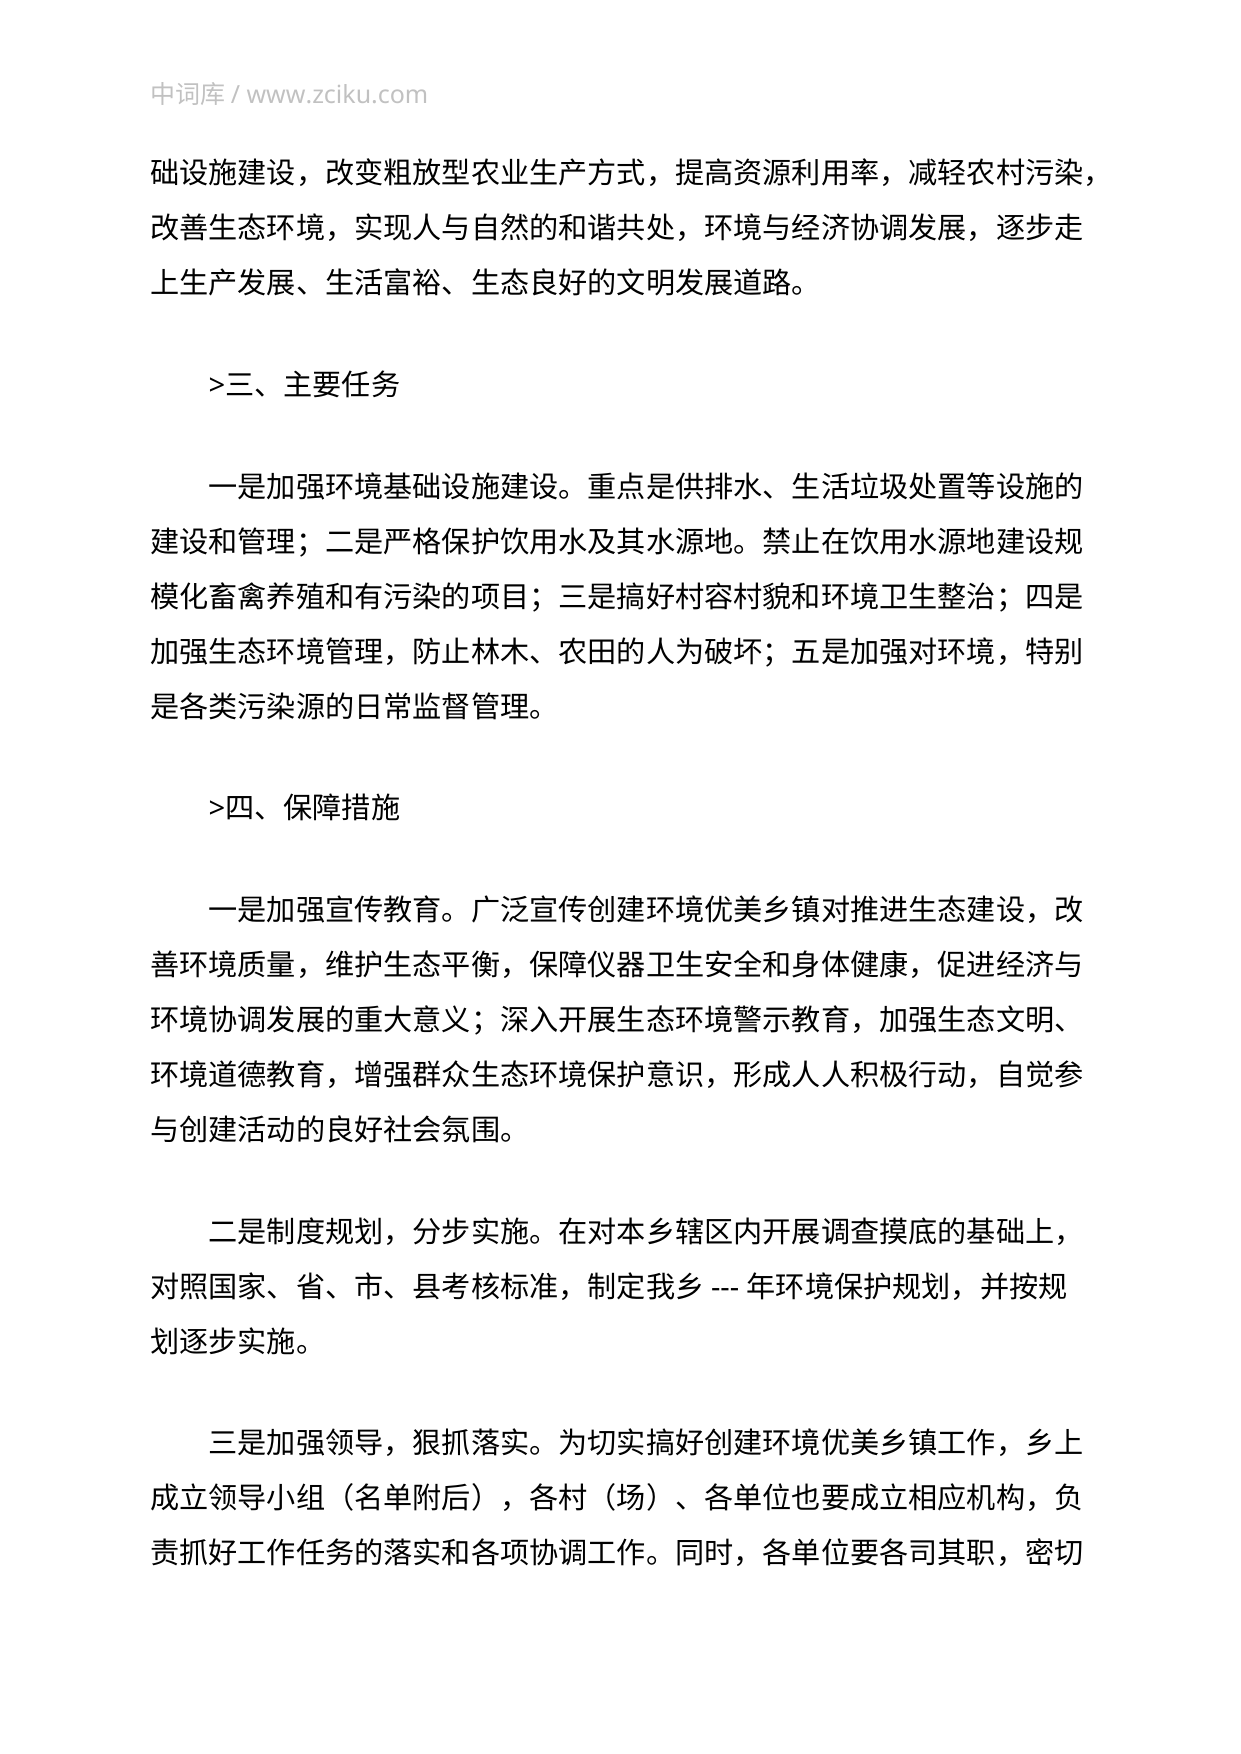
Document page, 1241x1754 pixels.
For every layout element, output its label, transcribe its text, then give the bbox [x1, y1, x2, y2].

text 一是加强宣传教育。广泛宣传创建环境优美乡镇对推进生态建设，改善环境质量，维护生态平衡，保障仪器卫生安全和身体健康，促进经济与环境协调发展的重大意义；深入开展生态环境警示教育，加强生态文明、环境道德教育，增强群众生态环境保护意识，形成人人积极行动，自觉参与创建活动的良好社会氛围。 [150, 887, 1090, 1149]
text 二是制度规划，分步实施。在对本乡辖区内开展调查摸底的基础上，对照国家、省、市、县考核标准，制定我乡 --- 年环境保护规划，并按规划逐步实施。 [150, 1208, 1090, 1360]
text >四、保障措施 [150, 785, 1090, 827]
text 一是加强环境基础设施建设。重点是供排水、生活垃圾处置等设施的建设和管理；二是严格保护饮用水及其水源地。禁止在饮用水源地建设规模化畜禽养殖和有污染的项目；三是搞好村容村貌和环境卫生整治；四是加强生态环境管理，防止林木、农田的人为破坏；五是加强对环境，特别是各类污染源的日常监督管理。 [150, 463, 1090, 725]
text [150, 1420, 1090, 1572]
text >三、主要任务 [150, 362, 1090, 404]
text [150, 150, 1090, 302]
